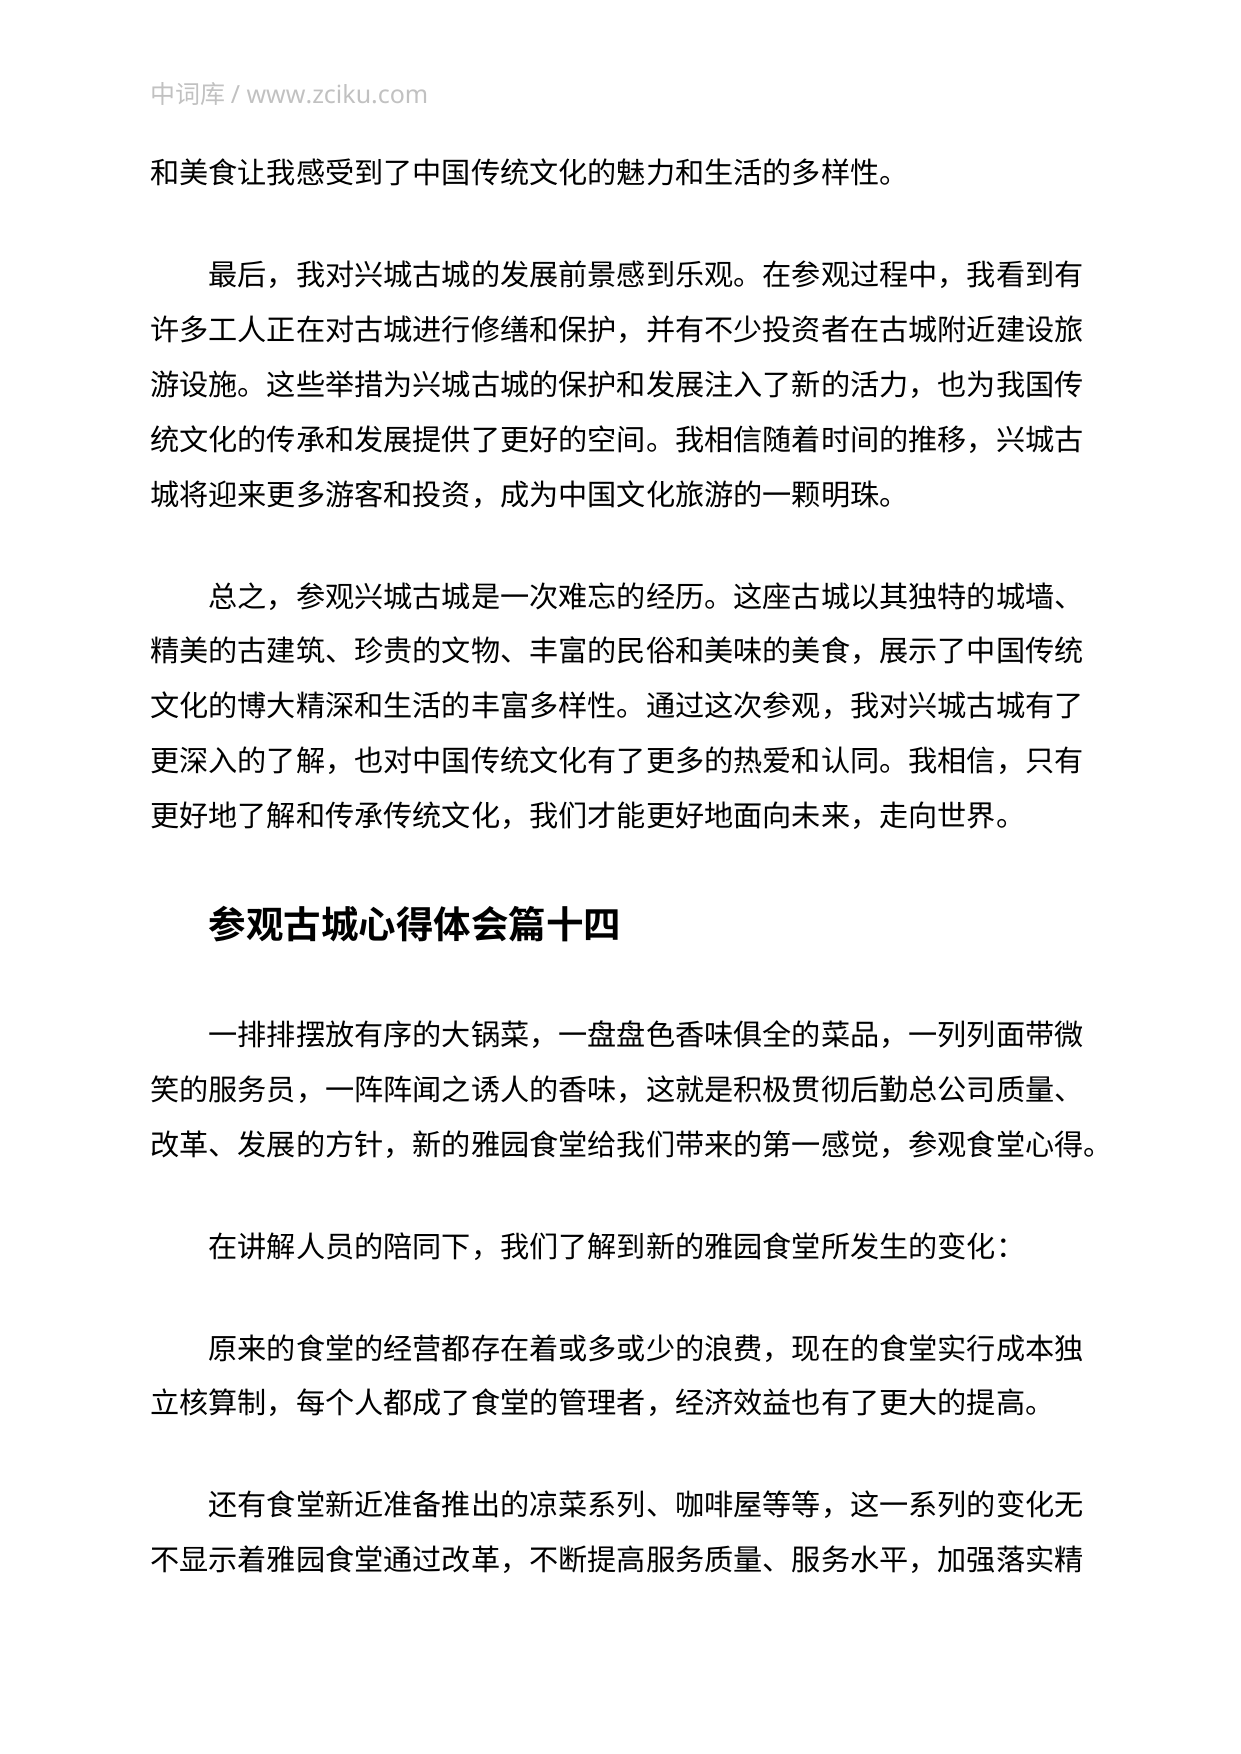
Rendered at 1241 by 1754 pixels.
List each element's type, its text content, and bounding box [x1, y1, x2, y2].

text 总之，参观兴城古城是一次难忘的经历。这座古城以其独特的城墙、精美的古建筑、珍贵的文物、丰富的民俗和美味的美食，展示了中国传统文化的博大精深和生活的丰富多样性。通过这次参观，我对兴城古城有了更深入的了解，也对中国传统文化有了更多的热爱和认同。我相信，只有更好地了解和传承传统文化，我们才能更好地面向未来，走向世界。 [150, 573, 1090, 835]
text 在讲解人员的陪同下，我们了解到新的雅园食堂所发生的变化： [150, 1223, 1090, 1266]
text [150, 150, 1090, 192]
text 最后，我对兴城古城的发展前景感到乐观。在参观过程中，我看到有许多工人正在对古城进行修缮和保护，并有不少投资者在古城附近建设旅游设施。这些举措为兴城古城的保护和发展注入了新的活力，也为我国传统文化的传承和发展提供了更好的空间。我相信随着时间的推移，兴城古城将迎来更多游客和投资，成为中国文化旅游的一颗明珠。 [150, 252, 1090, 514]
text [150, 1482, 1090, 1579]
text 一排排摆放有序的大锅菜，一盘盘色香味俱全的菜品，一列列面带微笑的服务员，一阵阵闻之诱人的香味，这就是积极贯彻后勤总公司质量、改革、发展的方针，新的雅园食堂给我们带来的第一感觉，参观食堂心得。 [150, 1012, 1090, 1164]
text 原来的食堂的经营都存在着或多或少的浪费，现在的食堂实行成本独立核算制，每个人都成了食堂的管理者，经济效益也有了更大的提高。 [150, 1325, 1090, 1422]
text 参观古城心得体会篇十四 [150, 894, 1090, 949]
